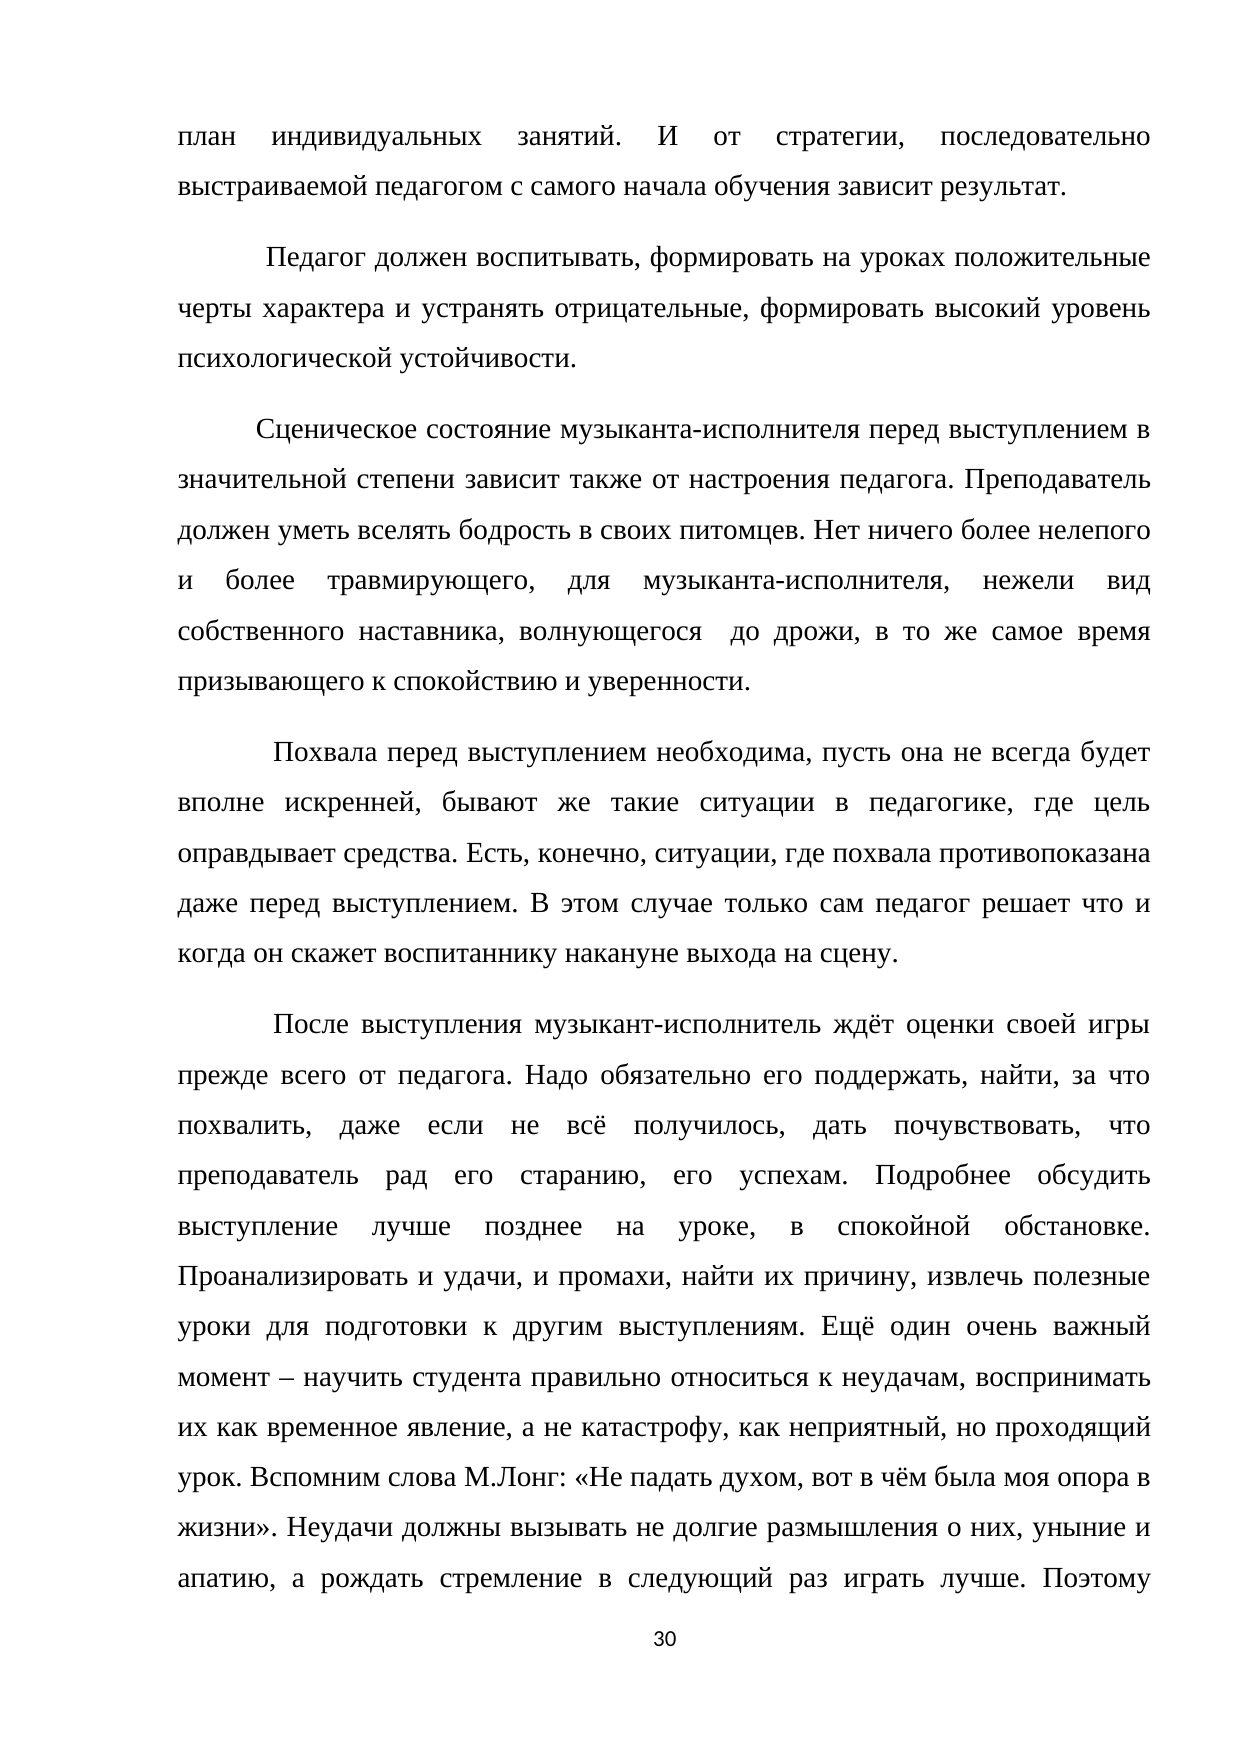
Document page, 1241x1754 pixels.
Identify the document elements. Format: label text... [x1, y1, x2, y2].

text Сценическое состояние музыканта-исполнителя перед выступлением в значительной степени зависит также от настроения педагога. Преподаватель должен уметь вселять бодрость в своих питомцев. Нет ничего более нелепого и более травмирующего, для музыканта-исполнителя, нежели вид собственного наставника, волнующегося до дрожи, в то же самое время призывающего к спокойствию и уверенности. [177, 411, 1152, 696]
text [177, 1006, 1152, 1593]
text Похвала перед выступлением необходима, пусть она не всегда будет вполне искренней, бывают же такие ситуации в педагогике, где цель оправдывает средства. Есть, конечно, ситуации, где похвала противопоказана даже перед выступлением. В этом случае только сам педагог решает что и когда он скажет воспитаннику накануне выхода на сцену. [177, 734, 1152, 969]
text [177, 118, 1152, 202]
text Педагог должен воспитывать, формировать на уроках положительные черты характера и устранять отрицательные, формировать высокий уровень психологической устойчивости. [177, 239, 1152, 374]
